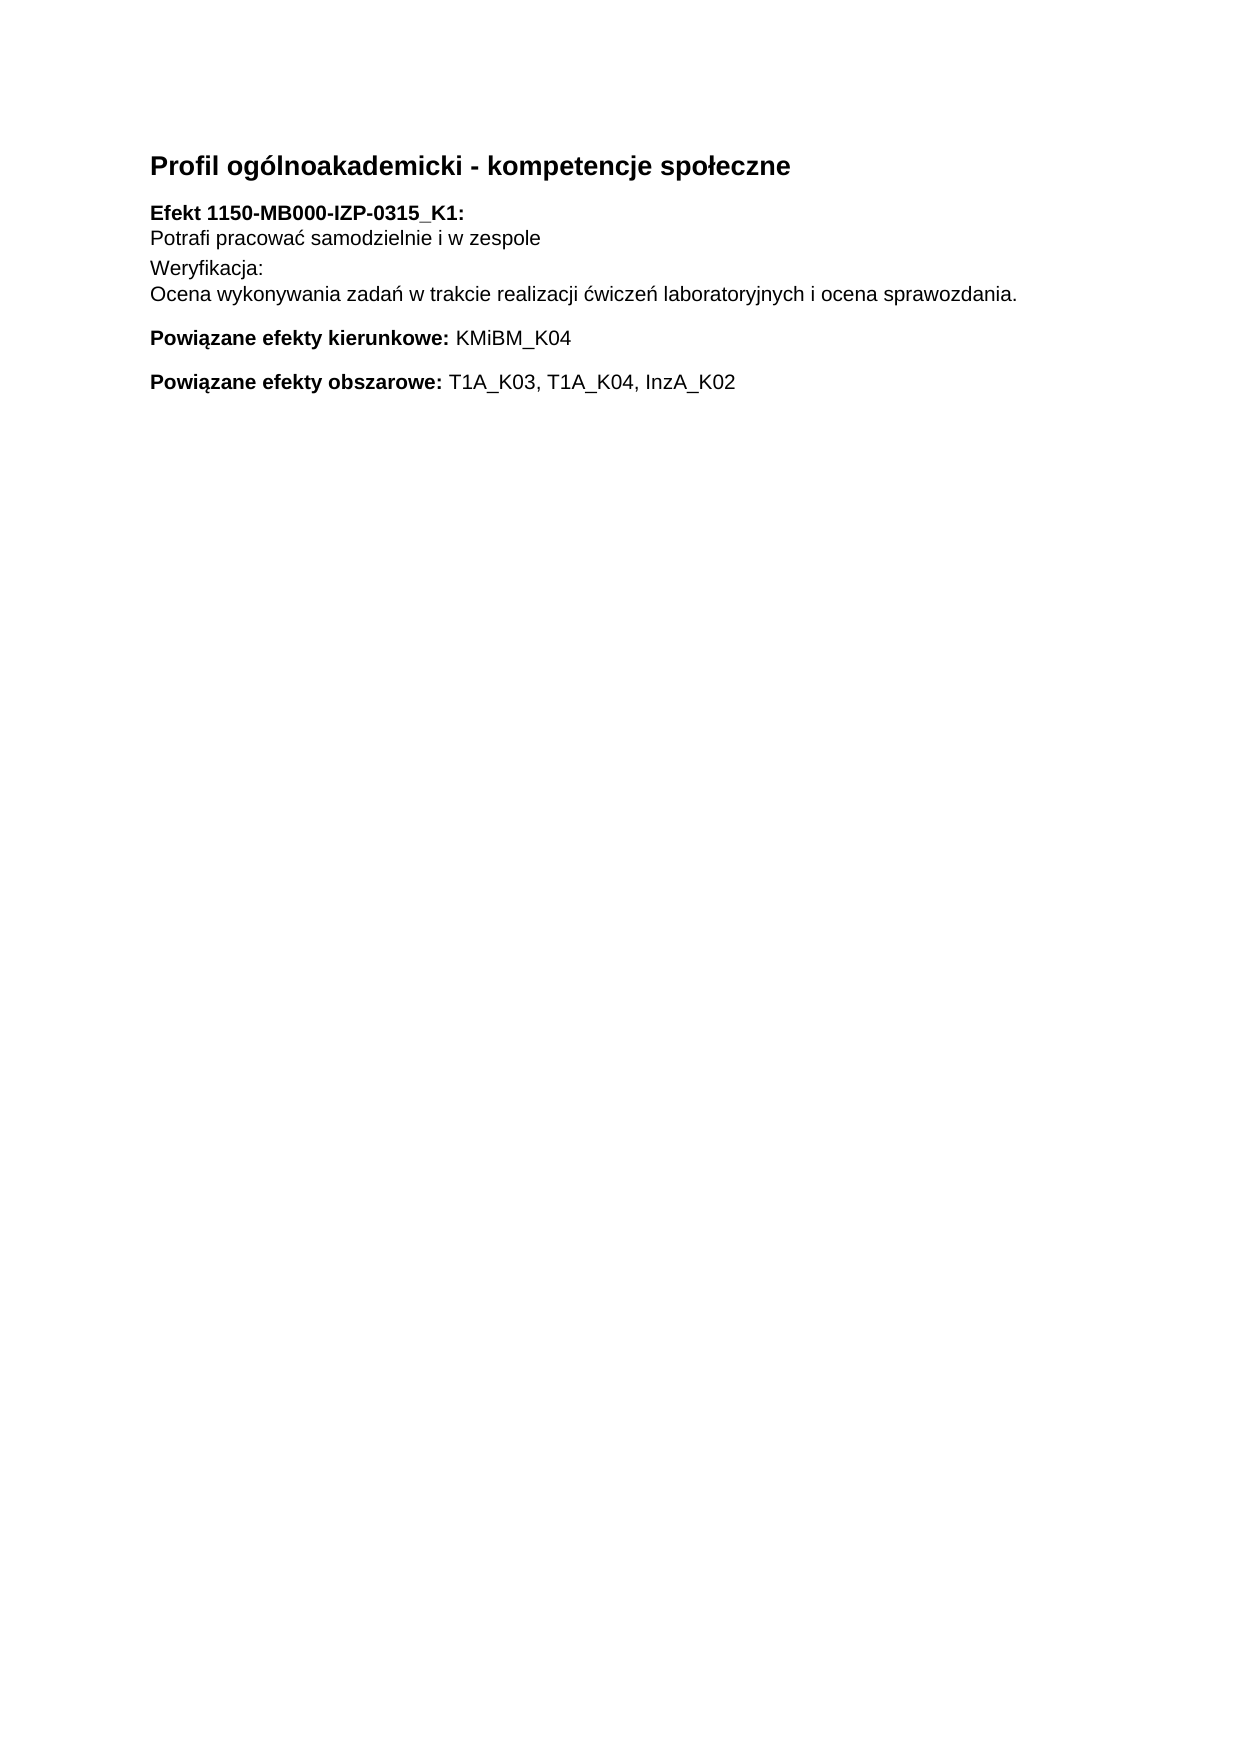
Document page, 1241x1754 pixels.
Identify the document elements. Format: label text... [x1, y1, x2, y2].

subtitle Profil ogólnoakademicki - kompetencje społeczne [150, 150, 1090, 181]
text Weryfikacja: [150, 256, 1090, 280]
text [150, 282, 1090, 306]
text Powiązane efekty obszarowe: T1A_K03, T1A_K04, InzA_K02 [150, 370, 1090, 394]
text Powiązane efekty kierunkowe: KMiBM_K04 [150, 326, 1090, 350]
text Efekt 1150-MB000-IZP-0315_K1: [150, 201, 1090, 225]
text Potrafi pracować samodzielnie i w zespole [150, 226, 1090, 250]
